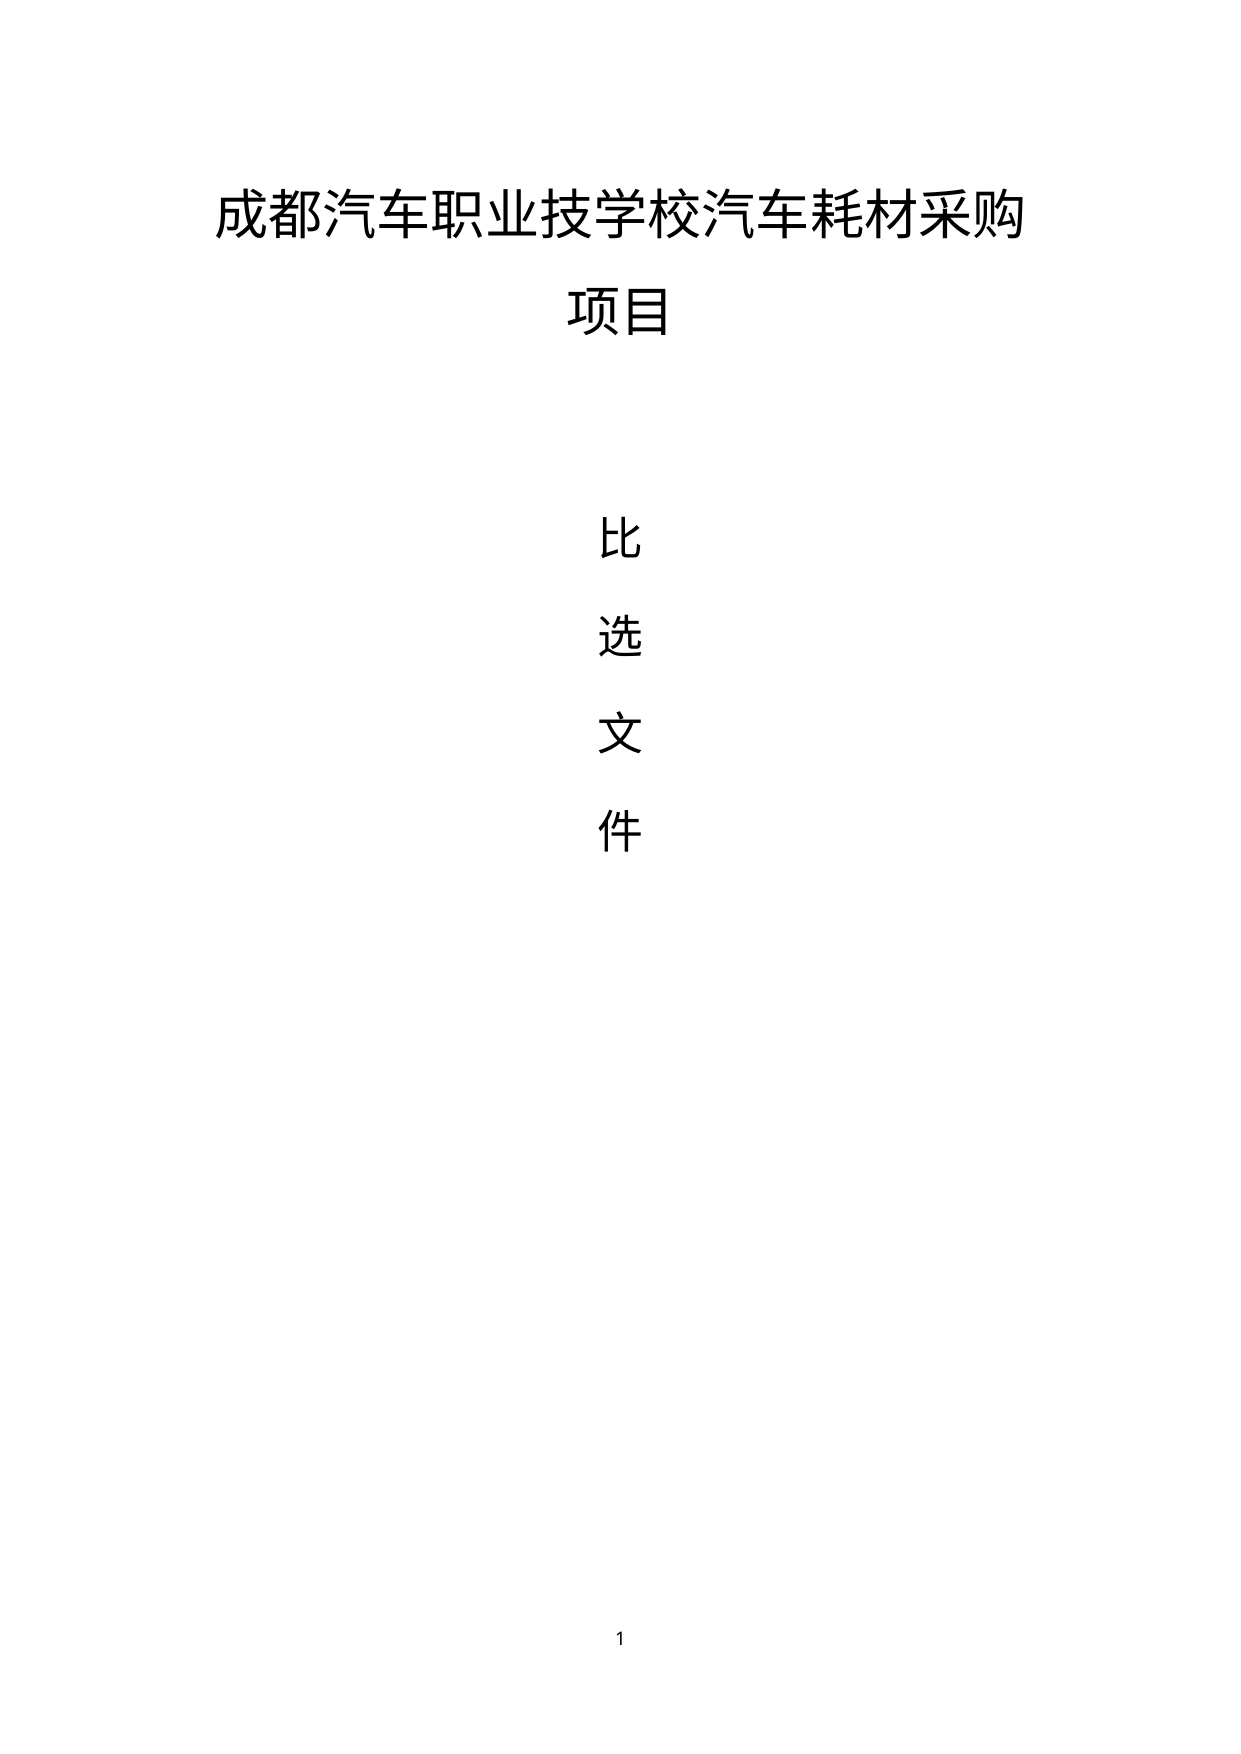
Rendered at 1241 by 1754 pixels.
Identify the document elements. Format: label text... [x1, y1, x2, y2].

text 选 [187, 584, 1053, 682]
text 文 [187, 682, 1053, 779]
text 成都汽车职业技学校汽车耗材采购项目 [187, 162, 1053, 357]
text 比 [187, 487, 1053, 584]
text 件 [187, 779, 1053, 877]
